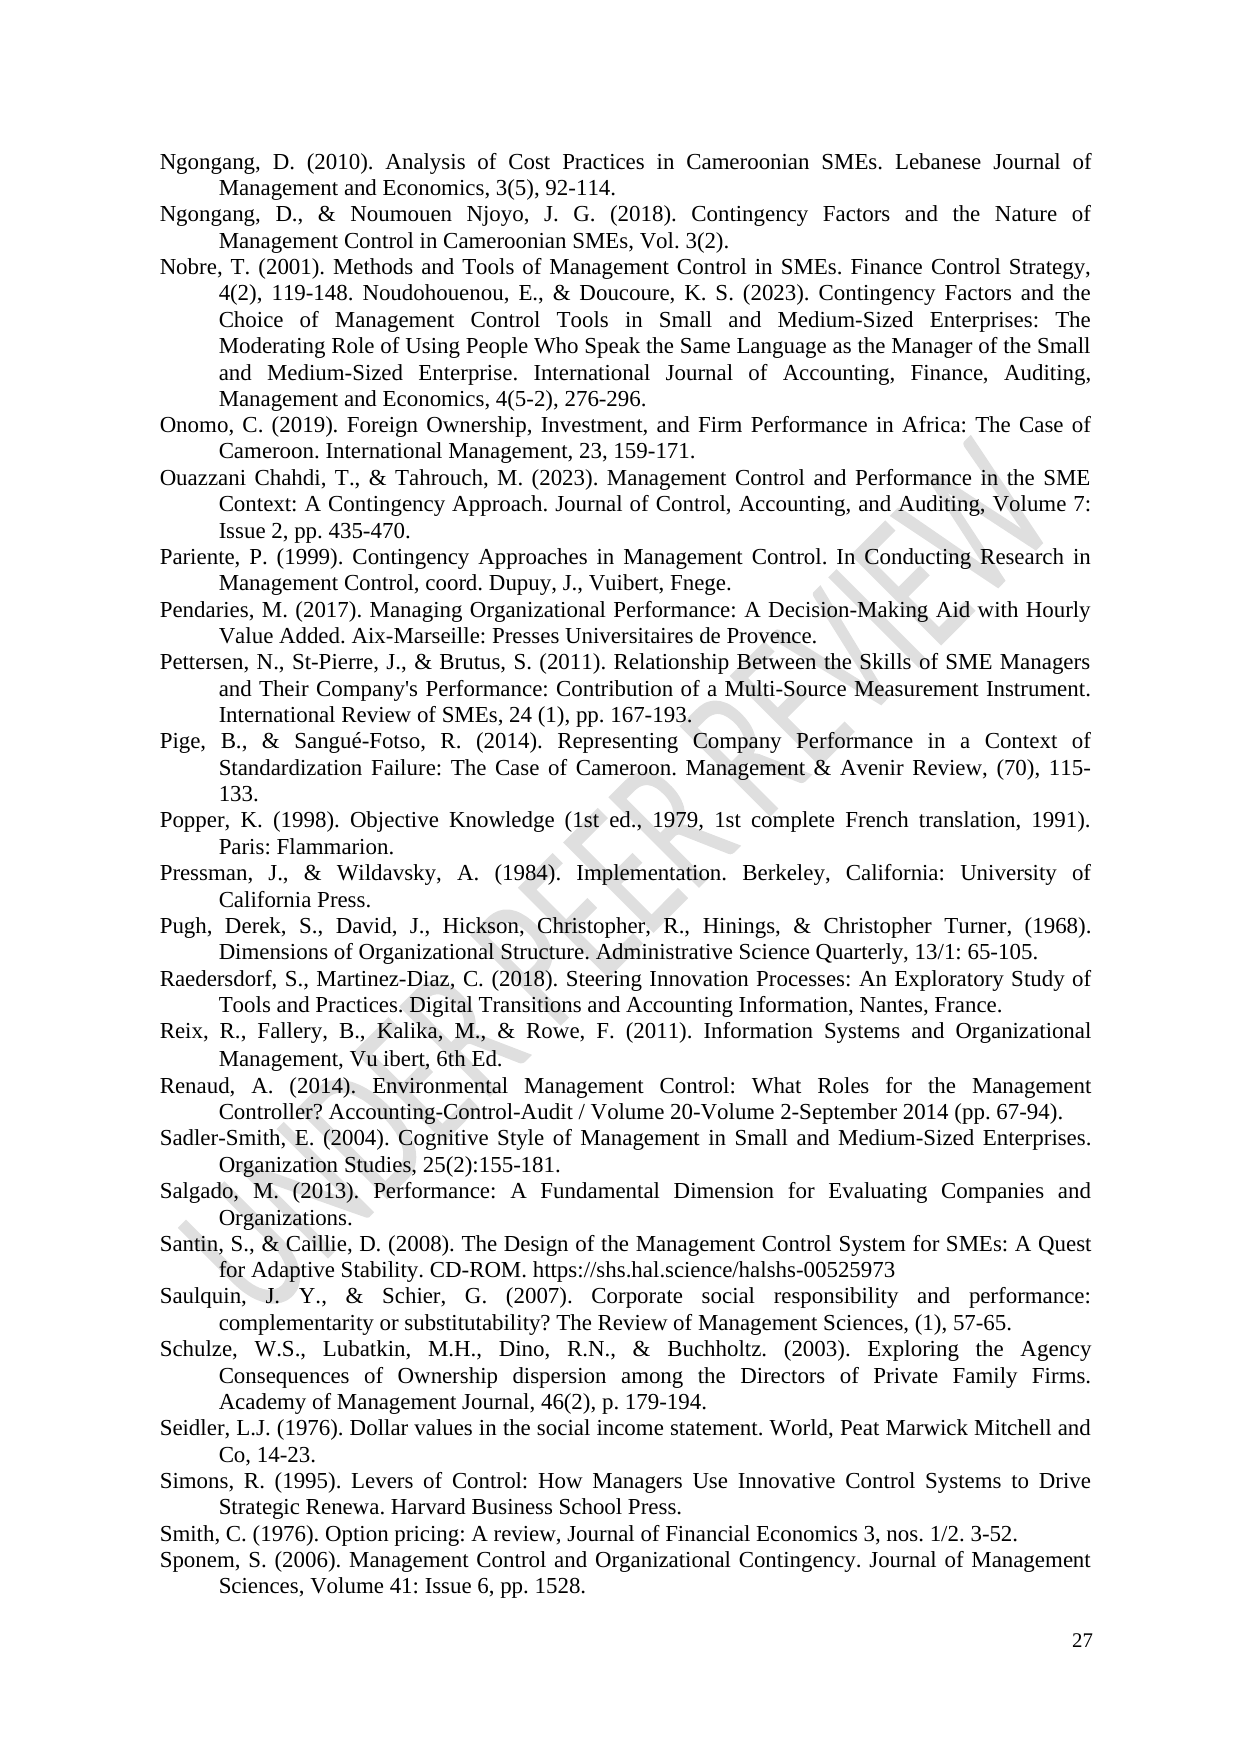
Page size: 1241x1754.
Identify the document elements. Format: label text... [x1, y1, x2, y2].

text Onomo, C. (2019). Foreign Ownership, Investment, and Firm Performance in Africa: The Case of Cameroon. International Management, 23, 159-171. [159, 411, 1092, 464]
text Nobre, T. (2001). Methods and Tools of Management Control in SMEs. Finance Control Strategy, 4(2), 119-148. Noudohouenou, E., & Doucoure, K. S. (2023). Contingency Factors and the Choice of Management Control Tools in Small and Medium-Sized Enterprises: The Moderating Role of Using People Who Speak the Same Language as the Manager of the Small and Medium-Sized Enterprise. International Journal of Accounting, Finance, Auditing, Management and Economics, 4(5-2), 276-296. [159, 253, 1092, 411]
text Ngongang, D., & Noumouen Njoyo, J. G. (2018). Contingency Factors and the Nature of Management Control in Cameroonian SMEs, Vol. 3(2). [159, 200, 1092, 253]
text Santin, S., & Caillie, D. (2008). The Design of the Management Control System for SMEs: A Quest for Adaptive Stability. CD-ROM. https://shs.hal.science/halshs-00525973 [159, 1230, 1092, 1283]
text Pendaries, M. (2017). Managing Organizational Performance: A Decision-Making Aid with Hourly Value Added. Aix-Marseille: Presses Universitaires de Provence. [159, 596, 1092, 648]
text Seidler, L.J. (1976). Dollar values in the social income statement. World, Peat Marwick Mitchell and Co, 14-23. [159, 1414, 1092, 1467]
text Popper, K. (1998). Objective Knowledge (1st ed., 1979, 1st complete French translation, 1991). Paris: Flammarion. [159, 807, 1092, 859]
text Smith, C. (1976). Option pricing: A review, Journal of Financial Economics 3, nos. 1/2. 3-52. [159, 1520, 1092, 1546]
text Sadler-Smith, E. (2004). Cognitive Style of Management in Small and Medium-Sized Enterprises. Organization Studies, 25(2):155-181. [159, 1124, 1092, 1177]
text Reix, R., Fallery, B., Kalika, M., & Rowe, F. (2011). Information Systems and Organizational Management, Vu ibert, 6th Ed. [159, 1017, 1092, 1072]
text Pige, B., & Sangué-Fotso, R. (2014). Representing Company Performance in a Context of Standardization Failure: The Case of Cameroon. Management & Avenir Review, (70), 115-133. [159, 727, 1092, 807]
text Pettersen, N., St-Pierre, J., & Brutus, S. (2011). Relationship Between the Skills of SME Managers and Their Company's Performance: Contribution of a Multi-Source Measurement Instrument. International Review of SMEs, 24 (1), pp. 167-193. [159, 648, 1092, 727]
text Sponem, S. (2006). Management Control and Organizational Contingency. Journal of Management Sciences, Volume 41: Issue 6, pp. 1528. [159, 1546, 1092, 1599]
text Schulze, W.S., Lubatkin, M.H., Dino, R.N., & Buchholtz. (2003). Exploring the Agency Consequences of Ownership dispersion among the Directors of Private Family Firms. Academy of Management Journal, 46(2), p. 179-194. [159, 1335, 1092, 1414]
text Saulquin, J. Y., & Schier, G. (2007). Corporate social responsibility and performance: complementarity or substitutability? The Review of Management Sciences, (1), 57-65. [159, 1283, 1092, 1335]
text Salgado, M. (2013). Performance: A Fundamental Dimension for Evaluating Companies and Organizations. [159, 1177, 1092, 1230]
text Pugh, Derek, S., David, J., Hickson, Christopher, R., Hinings, & Christopher Turner, (1968). Dimensions of Organizational Structure. Administrative Science Quarterly, 13/1: 65-105. [159, 912, 1092, 965]
text Ouazzani Chahdi, T., & Tahrouch, M. (2023). Management Control and Performance in the SME Context: A Contingency Approach. Journal of Control, Accounting, and Auditing, Volume 7: Issue 2, pp. 435-470. [159, 464, 1092, 543]
text Ngongang, D. (2010). Analysis of Cost Practices in Cameroonian SMEs. Lebanese Journal of Management and Economics, 3(5), 92-114. [159, 148, 1092, 200]
text Renaud, A. (2014). Environmental Management Control: What Roles for the Management Controller? Accounting-Control-Audit / Volume 20-Volume 2-September 2014 (pp. 67-94). [159, 1072, 1092, 1124]
text Pressman, J., & Wildavsky, A. (1984). Implementation. Berkeley, California: University of California Press. [159, 859, 1092, 912]
text Pariente, P. (1999). Contingency Approaches in Management Control. In Conducting Research in Management Control, coord. Dupuy, J., Vuibert, Fnege. [159, 543, 1092, 596]
text Raedersdorf, S., Martinez-Diaz, C. (2018). Steering Innovation Processes: An Exploratory Study of Tools and Practices. Digital Transitions and Accounting Information, Nantes, France. [159, 965, 1092, 1017]
text Simons, R. (1995). Levers of Control: How Managers Use Innovative Control Systems to Drive Strategic Renewa. Harvard Business School Press. [159, 1467, 1092, 1520]
